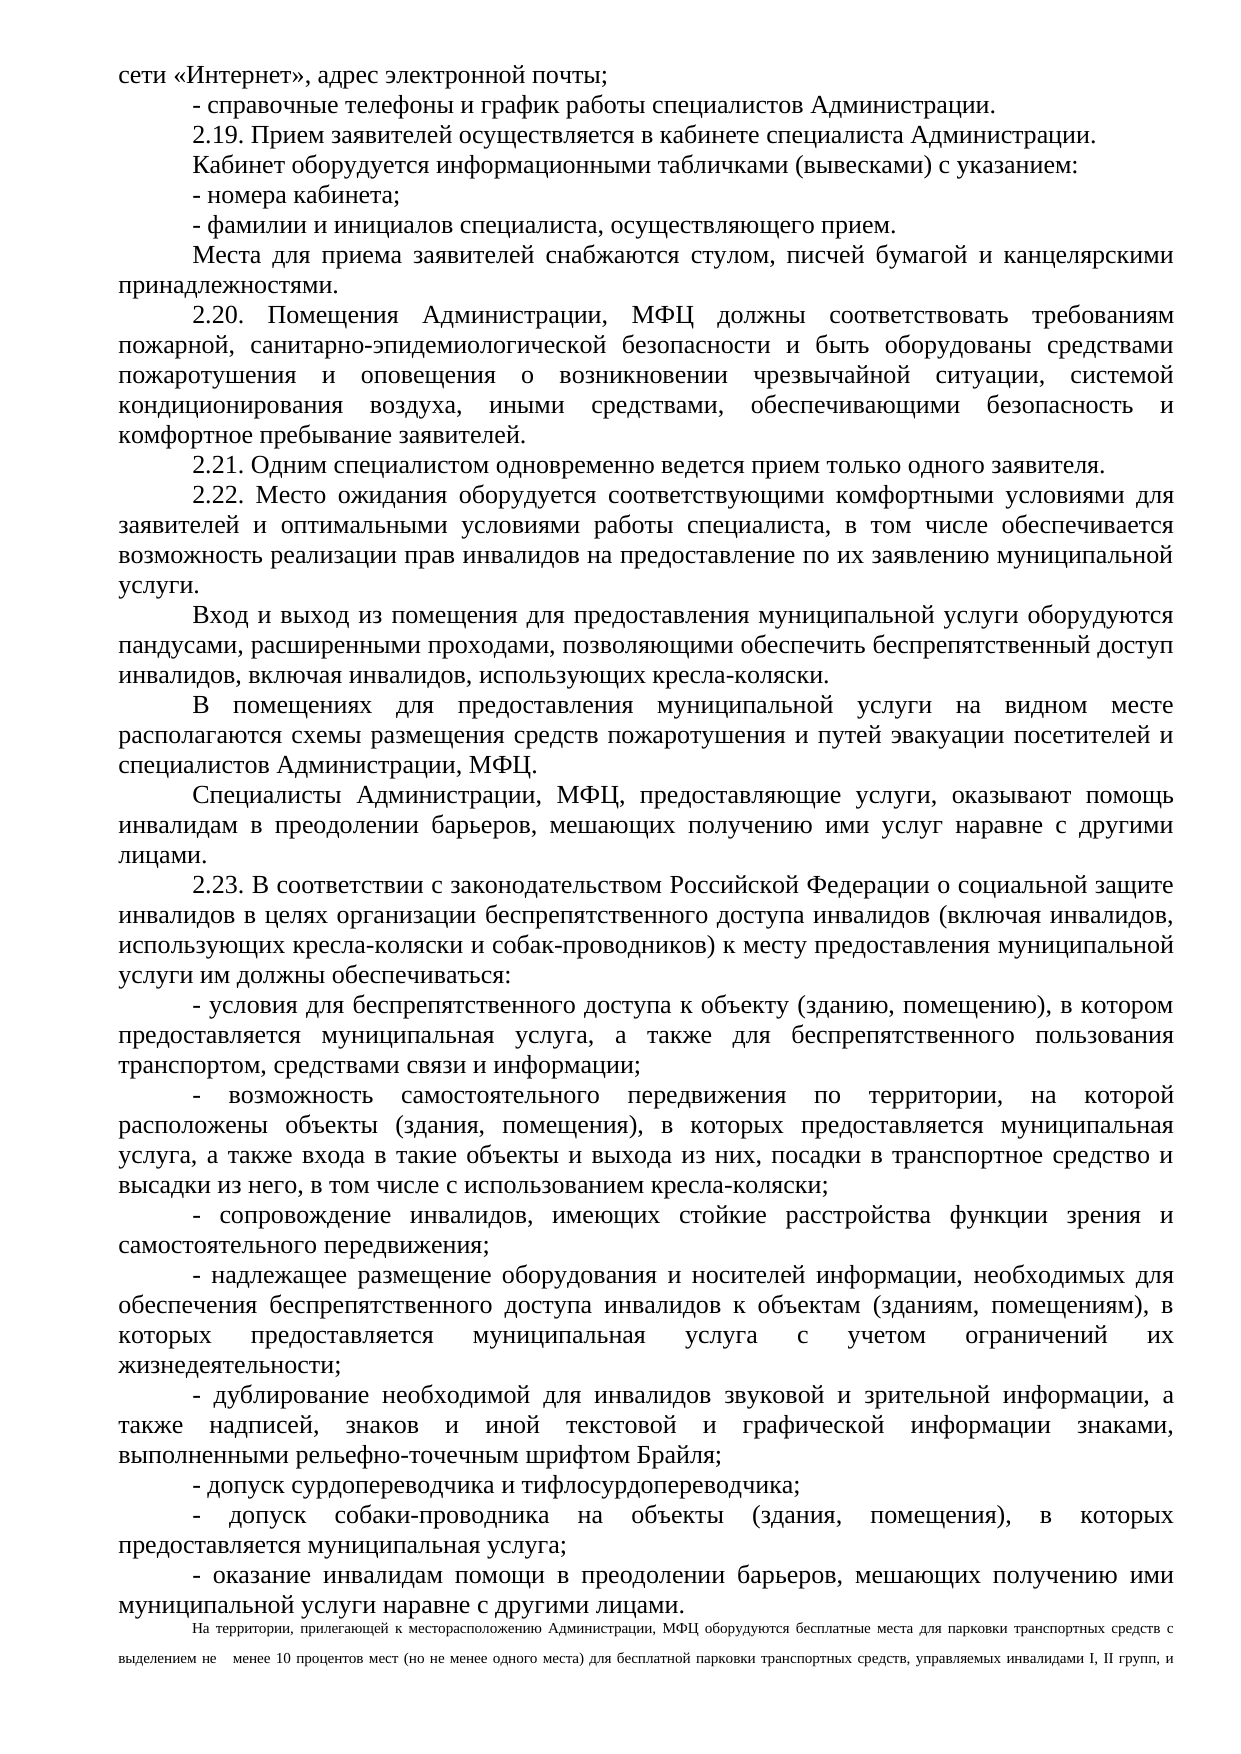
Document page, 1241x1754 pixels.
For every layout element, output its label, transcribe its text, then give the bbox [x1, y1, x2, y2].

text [118, 1619, 1175, 1679]
text 2.22. Место ожидания оборудуется соответствующими комфортными условиями для заявителей и оптимальными условиями работы специалиста, в том числе обеспечивается возможность реализации прав инвалидов на предоставление по их заявлению муниципальной услуги. [118, 479, 1175, 599]
text Специалисты Администрации, МФЦ, предоставляющие услуги, оказывают помощь инвалидам в преодолении барьеров, мешающих получению ими услуг наравне с другими лицами. [118, 779, 1175, 869]
text Кабинет оборудуется информационными табличками (вывесками) с указанием: [118, 149, 1175, 179]
text - сопровождение инвалидов, имеющих стойкие расстройства функции зрения и самостоятельного передвижения; [118, 1199, 1175, 1259]
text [118, 59, 1175, 89]
text - возможность самостоятельного передвижения по территории, на которой расположены объекты (здания, помещения), в которых предоставляется муниципальная услуга, а также входа в такие объекты и выхода из них, посадки в транспортное средство и высадки из него, в том числе с использованием кресла-коляски; [118, 1079, 1175, 1199]
text - условия для беспрепятственного доступа к объекту (зданию, помещению), в котором предоставляется муниципальная услуга, а также для беспрепятственного пользования транспортом, средствами связи и информации; [118, 989, 1175, 1079]
text 2.21. Одним специалистом одновременно ведется прием только одного заявителя. [118, 449, 1175, 479]
text - номера кабинета; [118, 179, 1175, 209]
text - допуск собаки-проводника на объекты (здания, помещения), в которых предоставляется муниципальная услуга; [118, 1499, 1175, 1559]
text - справочные телефоны и график работы специалистов Администрации. [118, 89, 1175, 119]
text 2.20. Помещения Администрации, МФЦ должны соответствовать требованиям пожарной, санитарно-эпидемиологической безопасности и быть оборудованы средствами пожаротушения и оповещения о возникновении чрезвычайной ситуации, системой кондиционирования воздуха, иными средствами, обеспечивающими безопасность и комфортное пребывание заявителей. [118, 299, 1175, 449]
text - дублирование необходимой для инвалидов звуковой и зрительной информации, а также надписей, знаков и иной текстовой и графической информации знаками, выполненными рельефно-точечным шрифтом Брайля; [118, 1379, 1175, 1469]
text В помещениях для предоставления муниципальной услуги на видном месте располагаются схемы размещения средств пожаротушения и путей эвакуации посетителей и специалистов Администрации, МФЦ. [118, 689, 1175, 779]
text Вход и выход из помещения для предоставления муниципальной услуги оборудуются пандусами, расширенными проходами, позволяющими обеспечить беспрепятственный доступ инвалидов, включая инвалидов, использующих кресла-коляски. [118, 599, 1175, 689]
text - оказание инвалидам помощи в преодолении барьеров, мешающих получению ими муниципальной услуги наравне с другими лицами. [118, 1559, 1175, 1619]
text 2.23. В соответствии с законодательством Российской Федерации о социальной защите инвалидов в целях организации беспрепятственного доступа инвалидов (включая инвалидов, использующих кресла-коляски и собак-проводников) к месту предоставления муниципальной услуги им должны обеспечиваться: [118, 869, 1175, 989]
text - фамилии и инициалов специалиста, осуществляющего прием. [118, 209, 1175, 239]
text - допуск сурдопереводчика и тифлосурдопереводчика; [118, 1469, 1175, 1499]
text 2.19. Прием заявителей осуществляется в кабинете специалиста Администрации. [118, 119, 1175, 149]
text Места для приема заявителей снабжаются стулом, писчей бумагой и канцелярскими принадлежностями. [118, 239, 1175, 299]
text - надлежащее размещение оборудования и носителей информации, необходимых для обеспечения беспрепятственного доступа инвалидов к объектам (зданиям, помещениям), в которых предоставляется муниципальная услуга с учетом ограничений их жизнедеятельности; [118, 1259, 1175, 1379]
